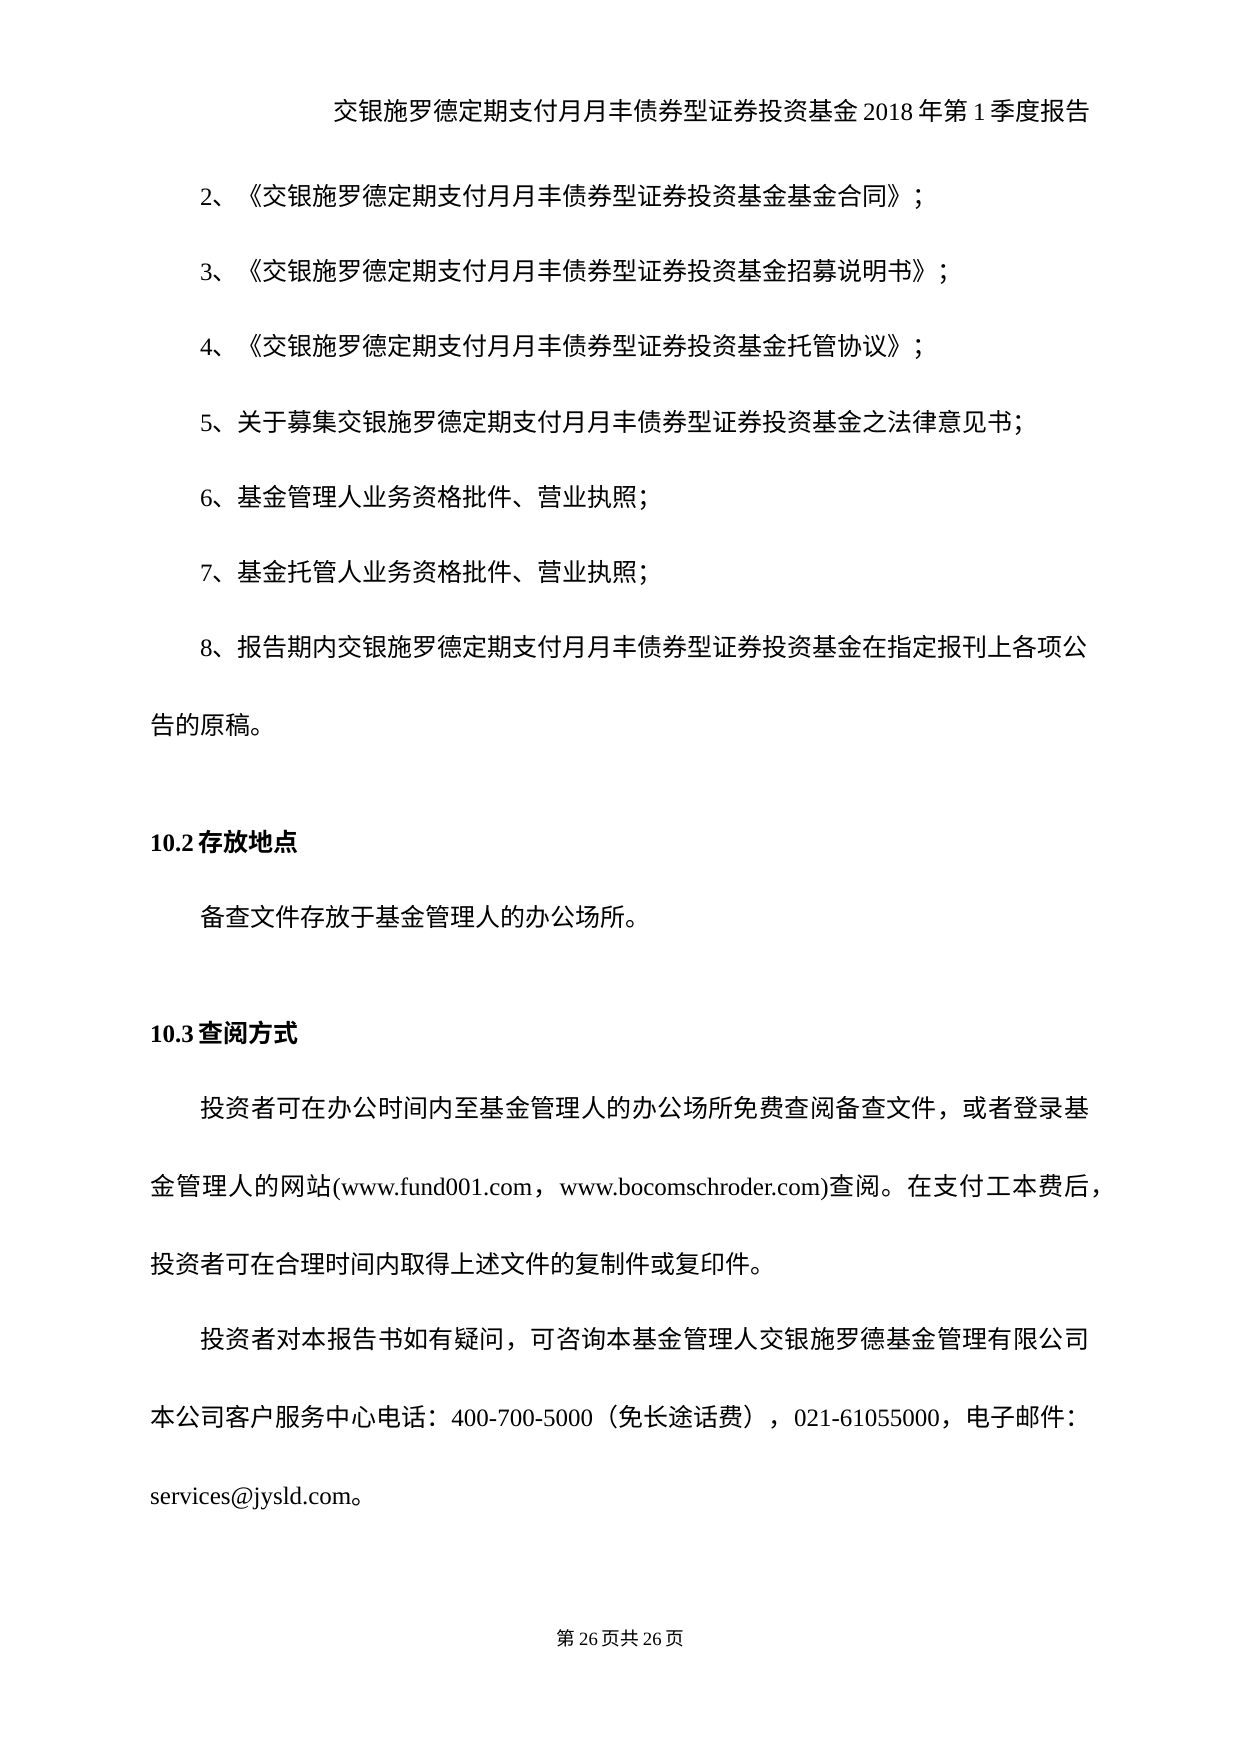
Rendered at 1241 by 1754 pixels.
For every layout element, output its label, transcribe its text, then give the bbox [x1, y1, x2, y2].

text 8、报告期内交银施罗德定期支付月月丰债券型证券投资基金在指定报刊上各项公告的原稿。 [150, 613, 1090, 756]
text 投资者对本报告书如有疑问，可咨询本基金管理人交银施罗德基金管理有限公司。本公司客户服务中心电话：400-700-5000（免长途话费），021-61055000，电子邮件：services@jysld.com。 [150, 1306, 1090, 1526]
text 5、关于募集交银施罗德定期支付月月丰债券型证券投资基金之法律意见书； [150, 388, 1090, 453]
text 10.3查阅方式 [150, 999, 1090, 1064]
text 4、《交银施罗德定期支付月月丰债券型证券投资基金托管协议》； [150, 312, 1090, 377]
text 6、基金管理人业务资格批件、营业执照； [150, 463, 1090, 528]
text 备查文件存放于基金管理人的办公场所。 [150, 883, 1090, 948]
text 投资者可在办公时间内至基金管理人的办公场所免费查阅备查文件，或者登录基金管理人的网站(www.fund001.com，www.bocomschroder.com)查阅。在支付工本费后，投资者可在合理时间内取得上述文件的复制件或复印件。 [150, 1074, 1090, 1295]
text 7、基金托管人业务资格批件、营业执照； [150, 538, 1090, 603]
text 2、《交银施罗德定期支付月月丰债券型证券投资基金基金合同》； [150, 162, 1090, 227]
text 3、《交银施罗德定期支付月月丰债券型证券投资基金招募说明书》； [150, 237, 1090, 302]
text 10.2存放地点 [150, 808, 1090, 873]
